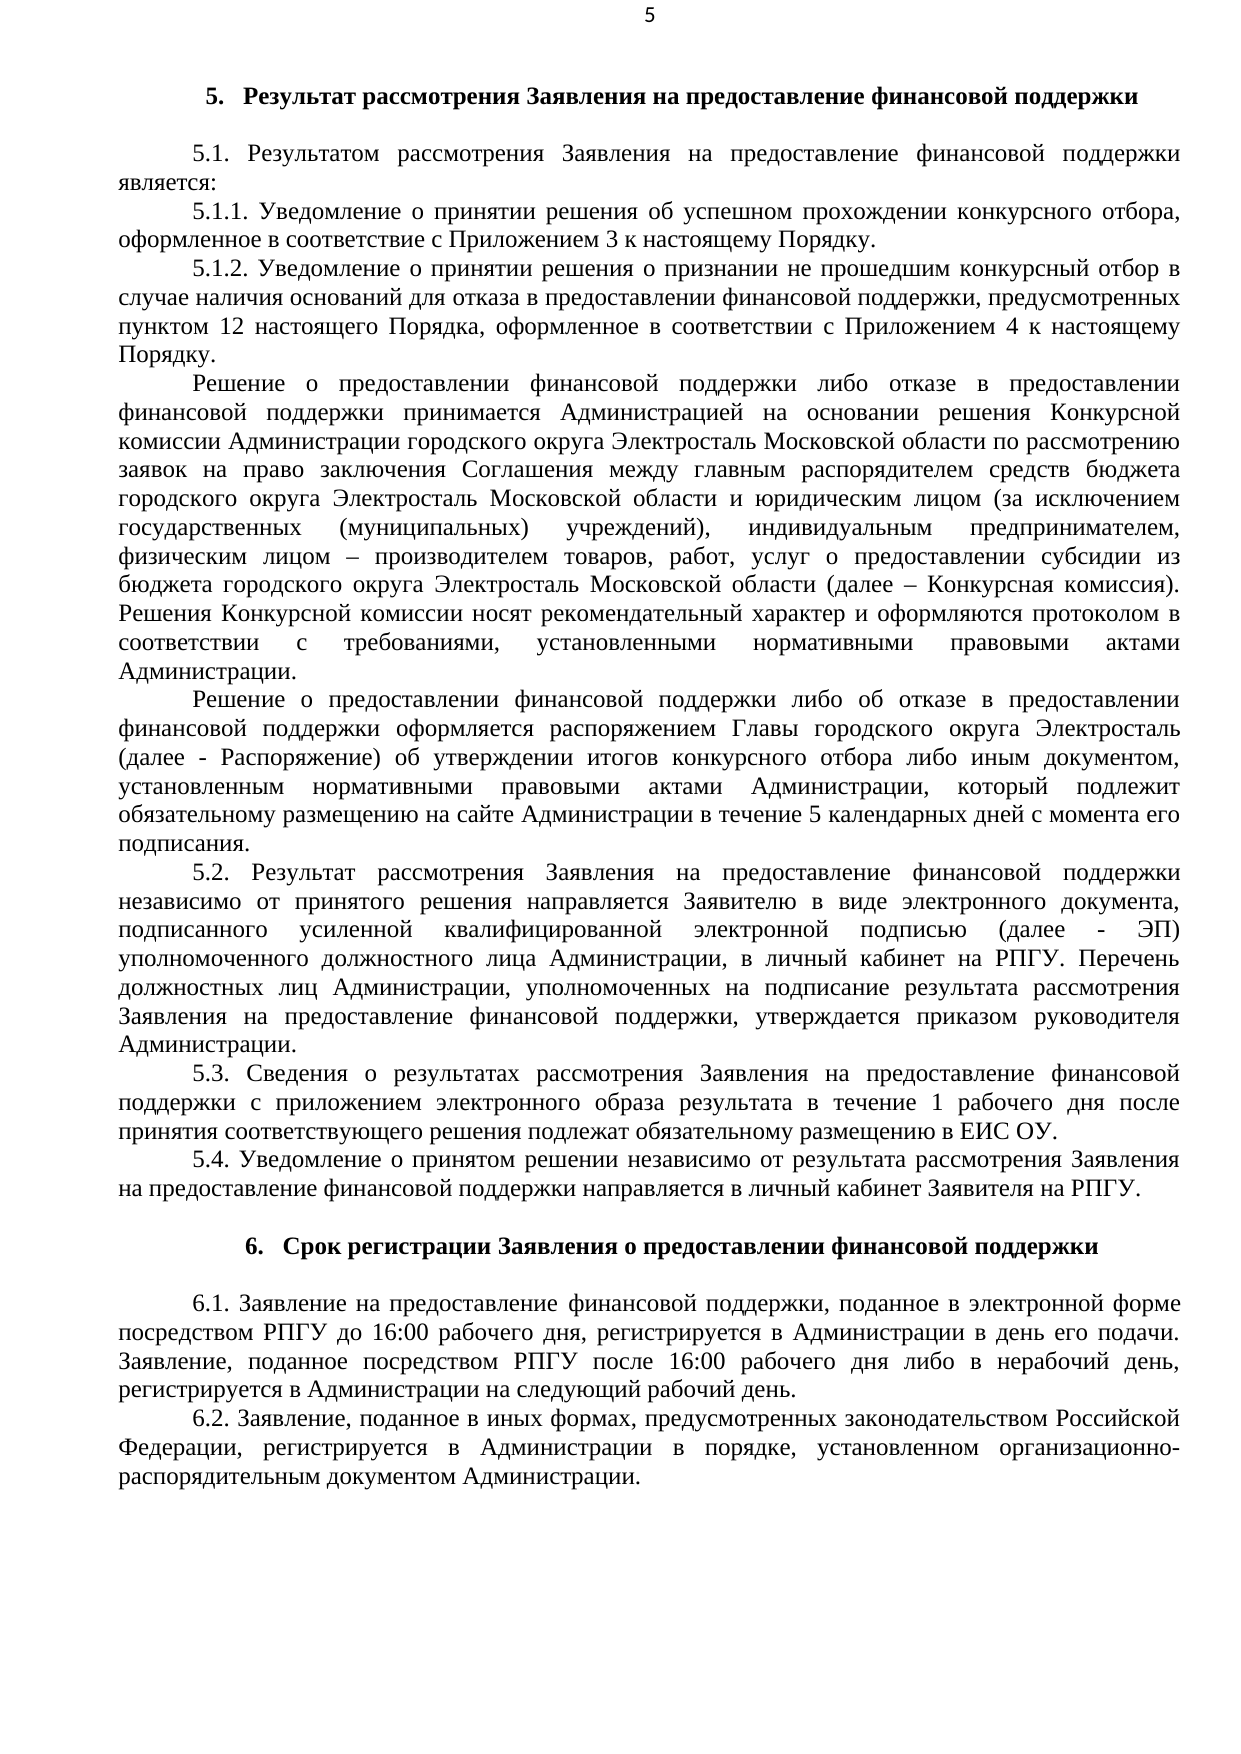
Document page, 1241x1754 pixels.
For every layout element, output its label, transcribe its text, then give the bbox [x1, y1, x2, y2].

list Результат рассмотрения Заявления на предоставление финансовой поддержки [162, 81, 1181, 109]
text 6.1. Заявление на предоставление финансовой поддержки, поданное в электронной форме посредством РПГУ до 16:00 рабочего дня, регистрируется в Администрации в день его подачи. Заявление, поданное посредством РПГУ после 16:00 рабочего дня либо в нерабочий день, регистрируется в Администрации на следующий рабочий день. [118, 1288, 1181, 1403]
text 5.1. Результатом рассмотрения Заявления на предоставление финансовой поддержки является: [118, 138, 1181, 196]
list Срок регистрации Заявления о предоставлении финансовой поддержки [162, 1231, 1181, 1259]
text 6.2. Заявление, поданное в иных формах, предусмотренных законодательством Российской Федерации, регистрируется в Администрации в порядке, установленном организационно-распорядительным документом Администрации. [118, 1403, 1181, 1489]
text 5.1.1. Уведомление о принятии решения об успешном прохождении конкурсного отбора, оформленное в соответствие с Приложением 3 к настоящему Порядку. [118, 196, 1181, 253]
text Решение о предоставлении финансовой поддержки либо об отказе в предоставлении финансовой поддержки оформляется распоряжением Главы городского округа Электросталь (далее - Распоряжение) об утверждении итогов конкурсного отбора либо иным документом, установленным нормативными правовыми актами Администрации, который подлежит обязательному размещению на сайте Администрации в течение 5 календарных дней с момента его подписания. [118, 684, 1181, 857]
text 5.4. Уведомление о принятом решении независимо от результата рассмотрения Заявления на предоставление финансовой поддержки направляется в личный кабинет Заявителя на РПГУ. [118, 1144, 1181, 1202]
text Решение о предоставлении финансовой поддержки либо отказе в предоставлении финансовой поддержки принимается Администрацией на основании решения Конкурсной комиссии Администрации городского округа Электросталь Московской области по рассмотрению заявок на право заключения Соглашения между главным распорядителем средств бюджета городского округа Электросталь Московской области и юридическим лицом (за исключением государственных (муниципальных) учреждений), индивидуальным предпринимателем, физическим лицом – производителем товаров, работ, услуг о предоставлении субсидии из бюджета городского округа Электросталь Московской области (далее – Конкурсная комиссия). Решения Конкурсной комиссии носят рекомендательный характер и оформляются протоколом в соответствии с требованиями, установленными нормативными правовыми актами Администрации. [118, 368, 1181, 684]
text 5.1.2. Уведомление о принятии решения о признании не прошедшим конкурсный отбор в случае наличия оснований для отказа в предоставлении финансовой поддержки, предусмотренных пунктом 12 настоящего Порядка, оформленное в соответствии с Приложением 4 к настоящему Порядку. [118, 253, 1181, 368]
text 5.3. Сведения о результатах рассмотрения Заявления на предоставление финансовой поддержки с приложением электронного образа результата в течение 1 рабочего дня после принятия соответствующего решения подлежат обязательному размещению в ЕИС ОУ. [118, 1058, 1181, 1144]
text 5.2. Результат рассмотрения Заявления на предоставление финансовой поддержки независимо от принятого решения направляется Заявителю в виде электронного документа, подписанного усиленной квалифицированной электронной подписью (далее - ЭП) уполномоченного должностного лица Администрации, в личный кабинет на РПГУ. Перечень должностных лиц Администрации, уполномоченных на подписание результата рассмотрения Заявления на предоставление финансовой поддержки, утверждается приказом руководителя Администрации. [118, 857, 1181, 1058]
